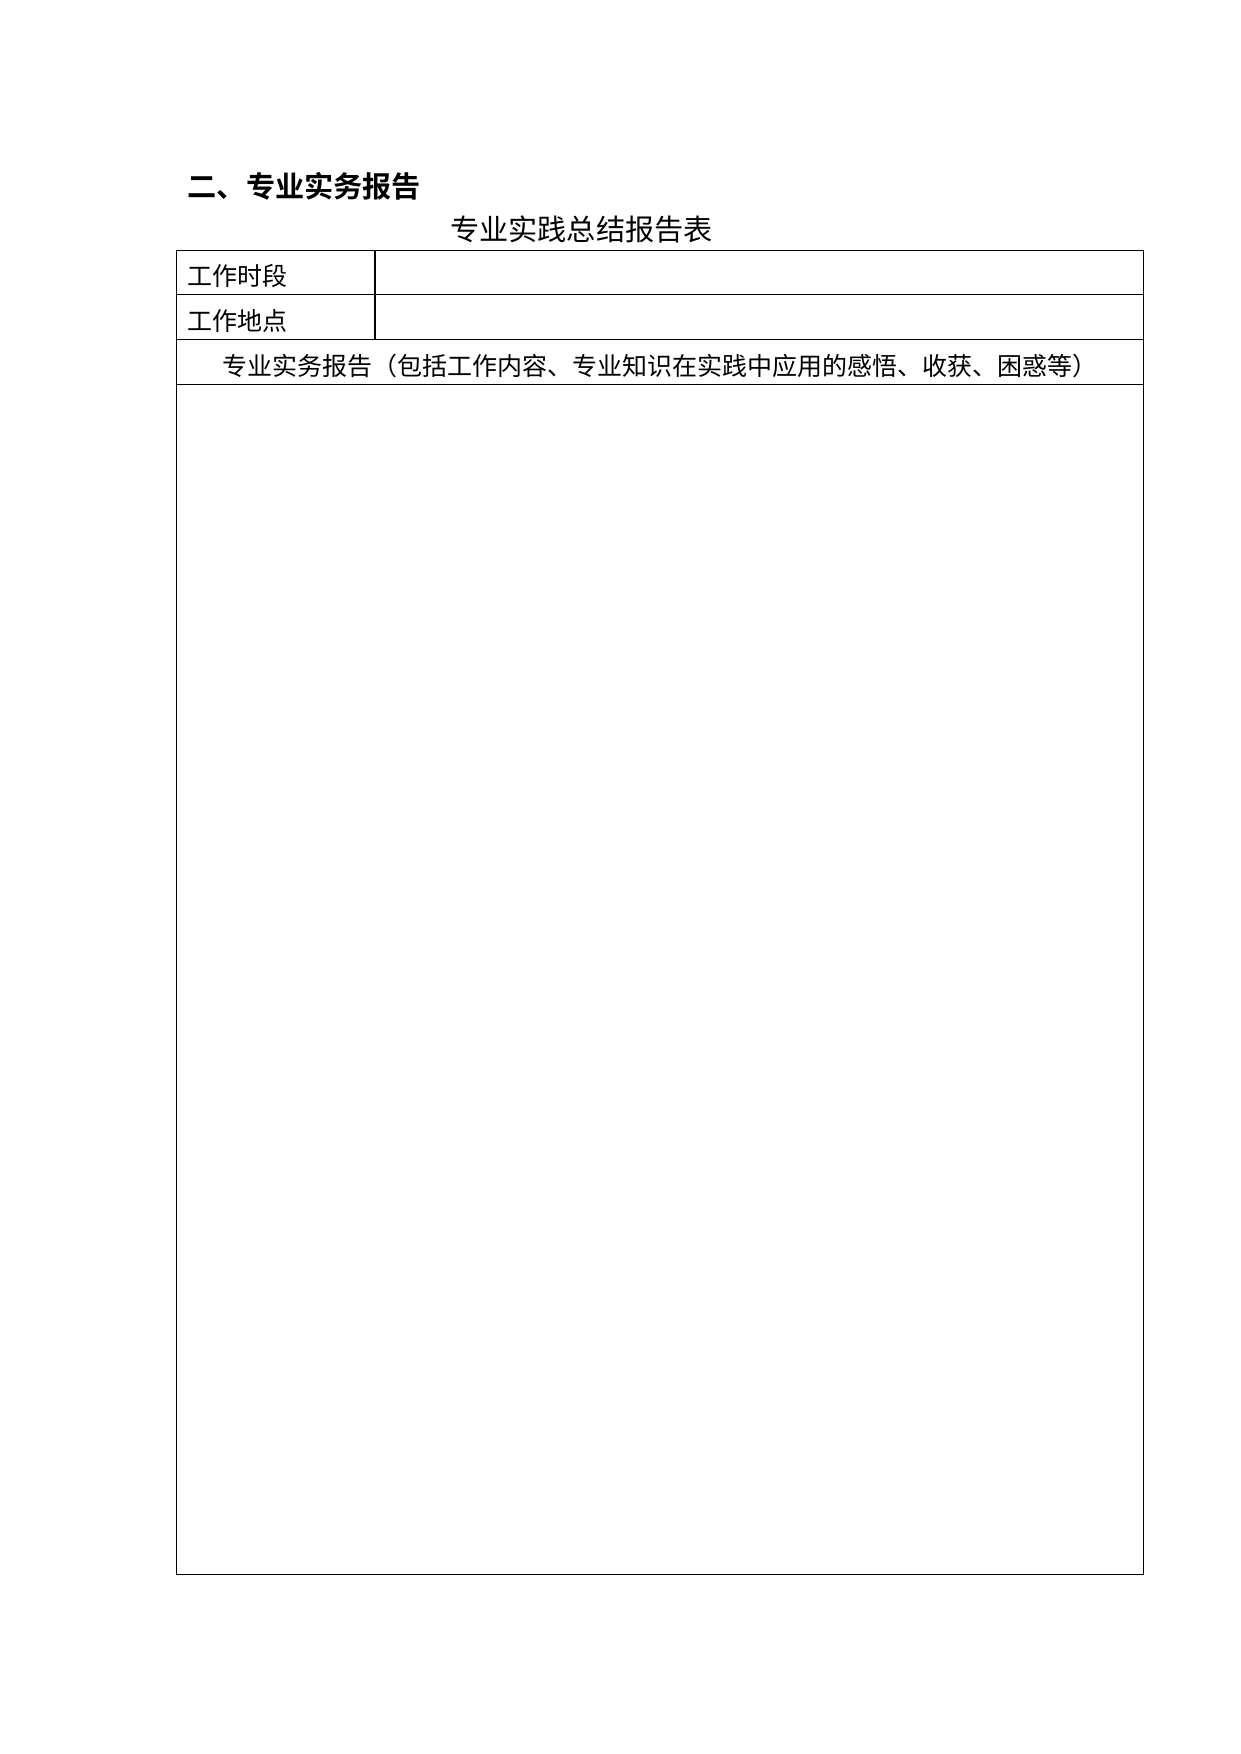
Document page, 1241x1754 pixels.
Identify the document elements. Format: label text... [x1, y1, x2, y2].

table_cell [376, 295, 1143, 339]
table_cell 专业实务报告（包括工作内容、专业知识在实践中应用的感悟、收获、困惑等） [177, 340, 1143, 384]
table_cell 工作地点 [177, 295, 374, 339]
text 专业实践总结报告表 [187, 206, 1053, 249]
table_cell [177, 385, 1143, 1573]
table_header [376, 251, 1143, 294]
text 二、专业实务报告 [187, 162, 1053, 206]
table_header 工作时段 [177, 251, 374, 294]
